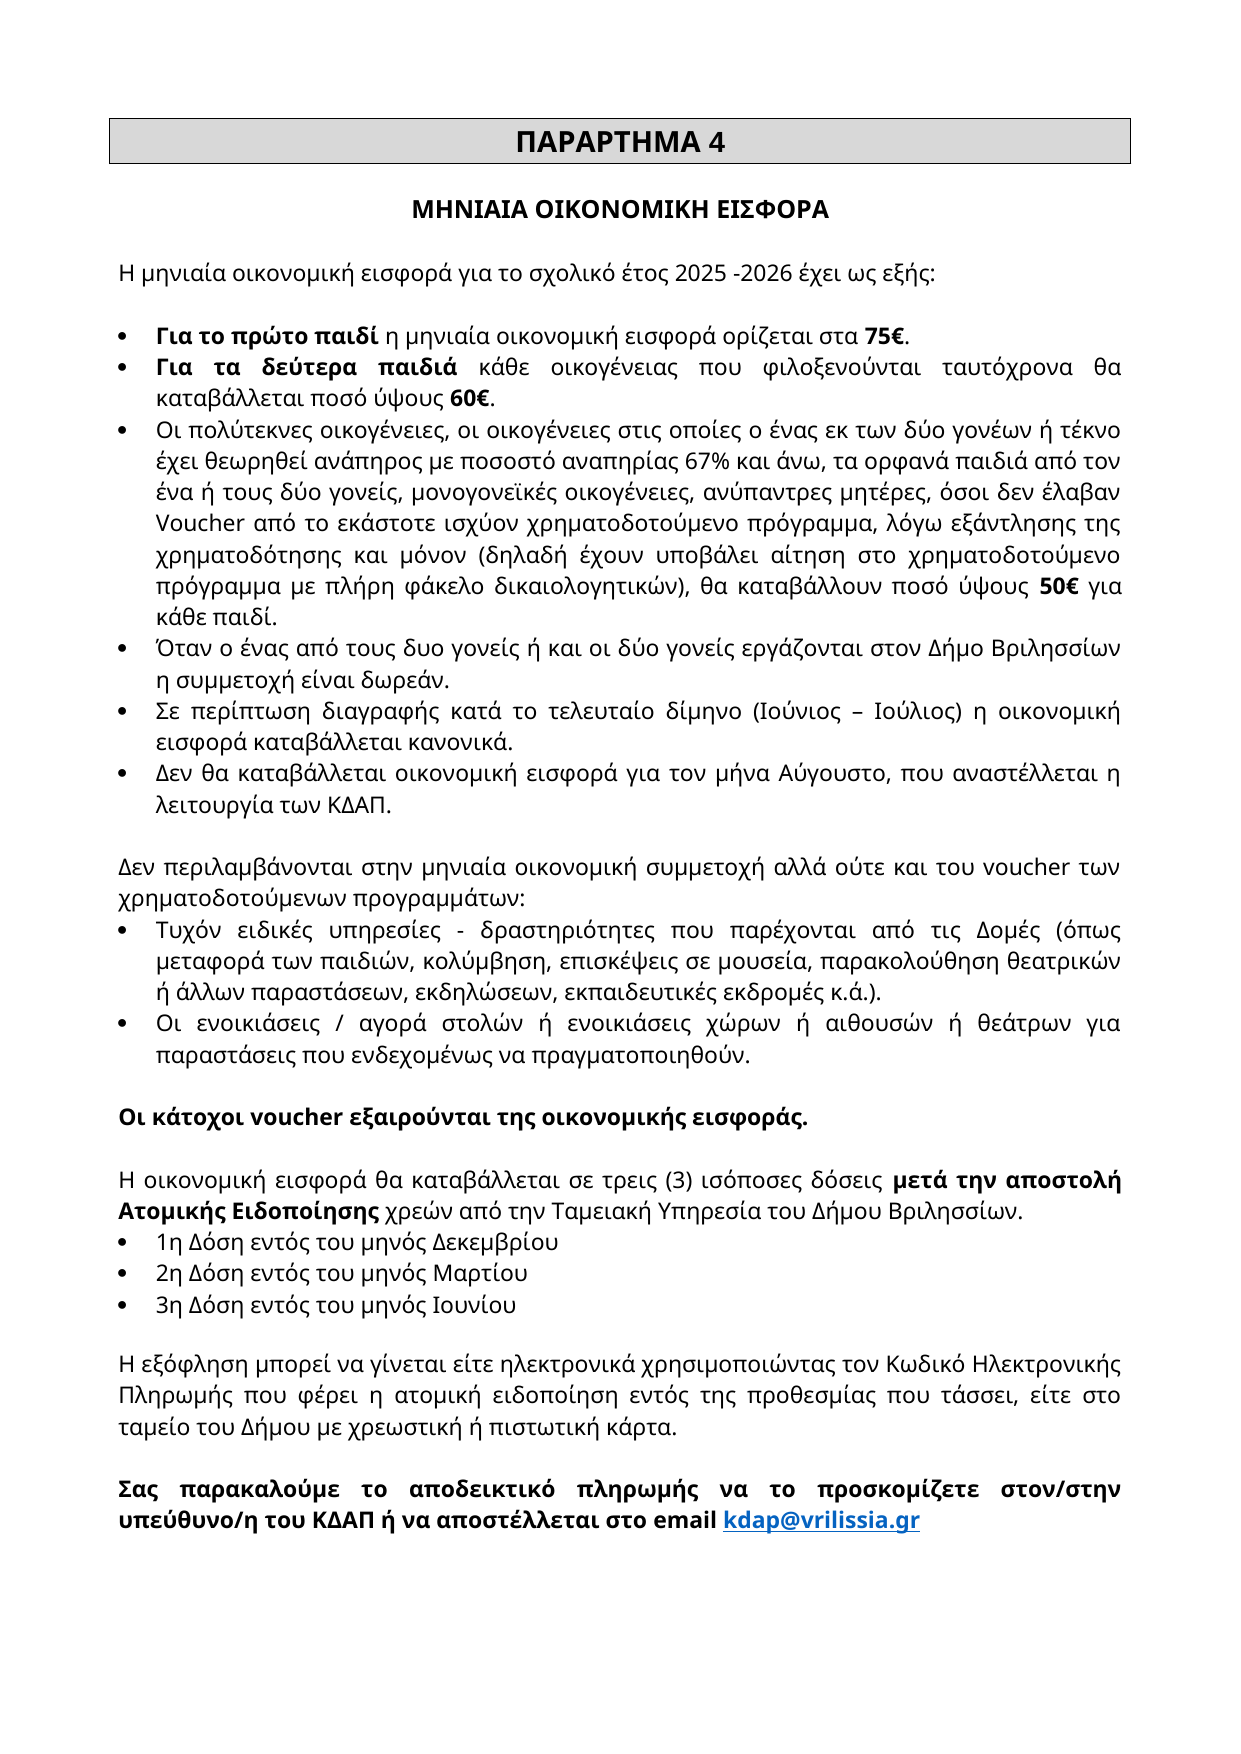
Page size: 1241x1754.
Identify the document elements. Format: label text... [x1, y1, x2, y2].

text Η μηνιαία οικονομική εισφορά για το σχολικό έτος 2025 -2026 έχει ως εξής: [118, 257, 1122, 289]
text Η εξόφληση μπορεί να γίνεται είτε ηλεκτρονικά χρησιμοποιώντας τον Κωδικό Ηλεκτρονικής Πληρωμής που φέρει η ατομική ειδοποίηση εντός της προθεσμίας που τάσσει, είτε στο ταμείο του Δήμου με χρεωστική ή πιστωτική κάρτα. [118, 1348, 1122, 1442]
list 2η Δόση εντός του μηνός Μαρτίου [118, 1257, 1122, 1289]
text Δεν περιλαμβάνονται στην μηνιαία οικονομική συμμετοχή αλλά ούτε και του voucher των χρηματοδοτούμενων προγραμμάτων: [118, 851, 1122, 914]
text ΜΗΝΙΑΙΑ ΟΙΚΟΝΟΜΙΚΗ ΕΙΣΦΟΡΑ [118, 192, 1122, 226]
list Για το πρώτο παιδί η μηνιαία οικονομική εισφορά ορίζεται στα 75€. [118, 320, 1122, 351]
text Η οικονομική εισφορά θα καταβάλλεται σε τρεις (3) ισόποσες δόσεις μετά την αποστολή Ατομικής Ειδοποίησης χρεών από την Ταμειακή Υπηρεσία του Δήμου Βριλησσίων. [118, 1164, 1122, 1226]
list 1η Δόση εντός του μηνός Δεκεμβρίου [118, 1226, 1122, 1257]
list 3η Δόση εντός του μηνός Ιουνίου [118, 1289, 1122, 1320]
subtitle ΠΑΡΑΡΤΗΜΑ 4 [110, 119, 1130, 163]
list Οι ενοικιάσεις / αγορά στολών ή ενοικιάσεις χώρων ή αιθουσών ή θεάτρων για παραστάσεις που ενδεχομένως να πραγματοποιηθούν. [118, 1007, 1122, 1070]
list Όταν ο ένας από τους δυο γονείς ή και οι δύο γονείς εργάζονται στον Δήμο Βριλησσίων η συμμετοχή είναι δωρεάν. [118, 632, 1122, 695]
list Οι πολύτεκνες οικογένειες, οι οικογένειες στις οποίες ο ένας εκ των δύο γονέων ή τέκνο έχει θεωρηθεί ανάπηρος με ποσοστό αναπηρίας 67% και άνω, τα ορφανά παιδιά από τον ένα ή τους δύο γονείς, μονογονεϊκές οικογένειες, ανύπαντρες μητέρες, όσοι δεν έλαβαν Voucher από το εκάστοτε ισχύον χρηματοδοτούμενο πρόγραμμα, λόγω εξάντλησης της χρηματοδότησης και μόνον (δηλαδή έχουν υποβάλει αίτηση στο χρηματοδοτούμενο πρόγραμμα με πλήρη φάκελο δικαιολογητικών), θα καταβάλλουν ποσό ύψους 50€ για κάθε παιδί. [118, 414, 1122, 632]
list Σε περίπτωση διαγραφής κατά το τελευταίο δίμηνο (Ιούνιος – Ιούλιος) η οικονομική εισφορά καταβάλλεται κανονικά. [118, 695, 1122, 757]
list Τυχόν ειδικές υπηρεσίες - δραστηριότητες που παρέχονται από τις Δομές (όπως μεταφορά των παιδιών, κολύμβηση, επισκέψεις σε μουσεία, παρακολούθηση θεατρικών ή άλλων παραστάσεων, εκδηλώσεων, εκπαιδευτικές εκδρομές κ.ά.). [118, 914, 1122, 1007]
list Δεν θα καταβάλλεται οικονομική εισφορά για τον μήνα Αύγουστο, που αναστέλλεται η λειτουργία των ΚΔΑΠ. [118, 757, 1122, 820]
text Οι κάτοχοι voucher εξαιρούνται της οικονομικής εισφοράς. [118, 1101, 1122, 1132]
text Σας παρακαλούμε το αποδεικτικό πληρωμής να το προσκομίζετε στον/στην υπεύθυνο/η του ΚΔΑΠ ή να αποστέλλεται στο email kdap@vrilissia.gr [118, 1473, 1122, 1535]
list Για τα δεύτερα παιδιά κάθε οικογένειας που φιλοξενούνται ταυτόχρονα θα καταβάλλεται ποσό ύψους 60€. [118, 351, 1122, 414]
